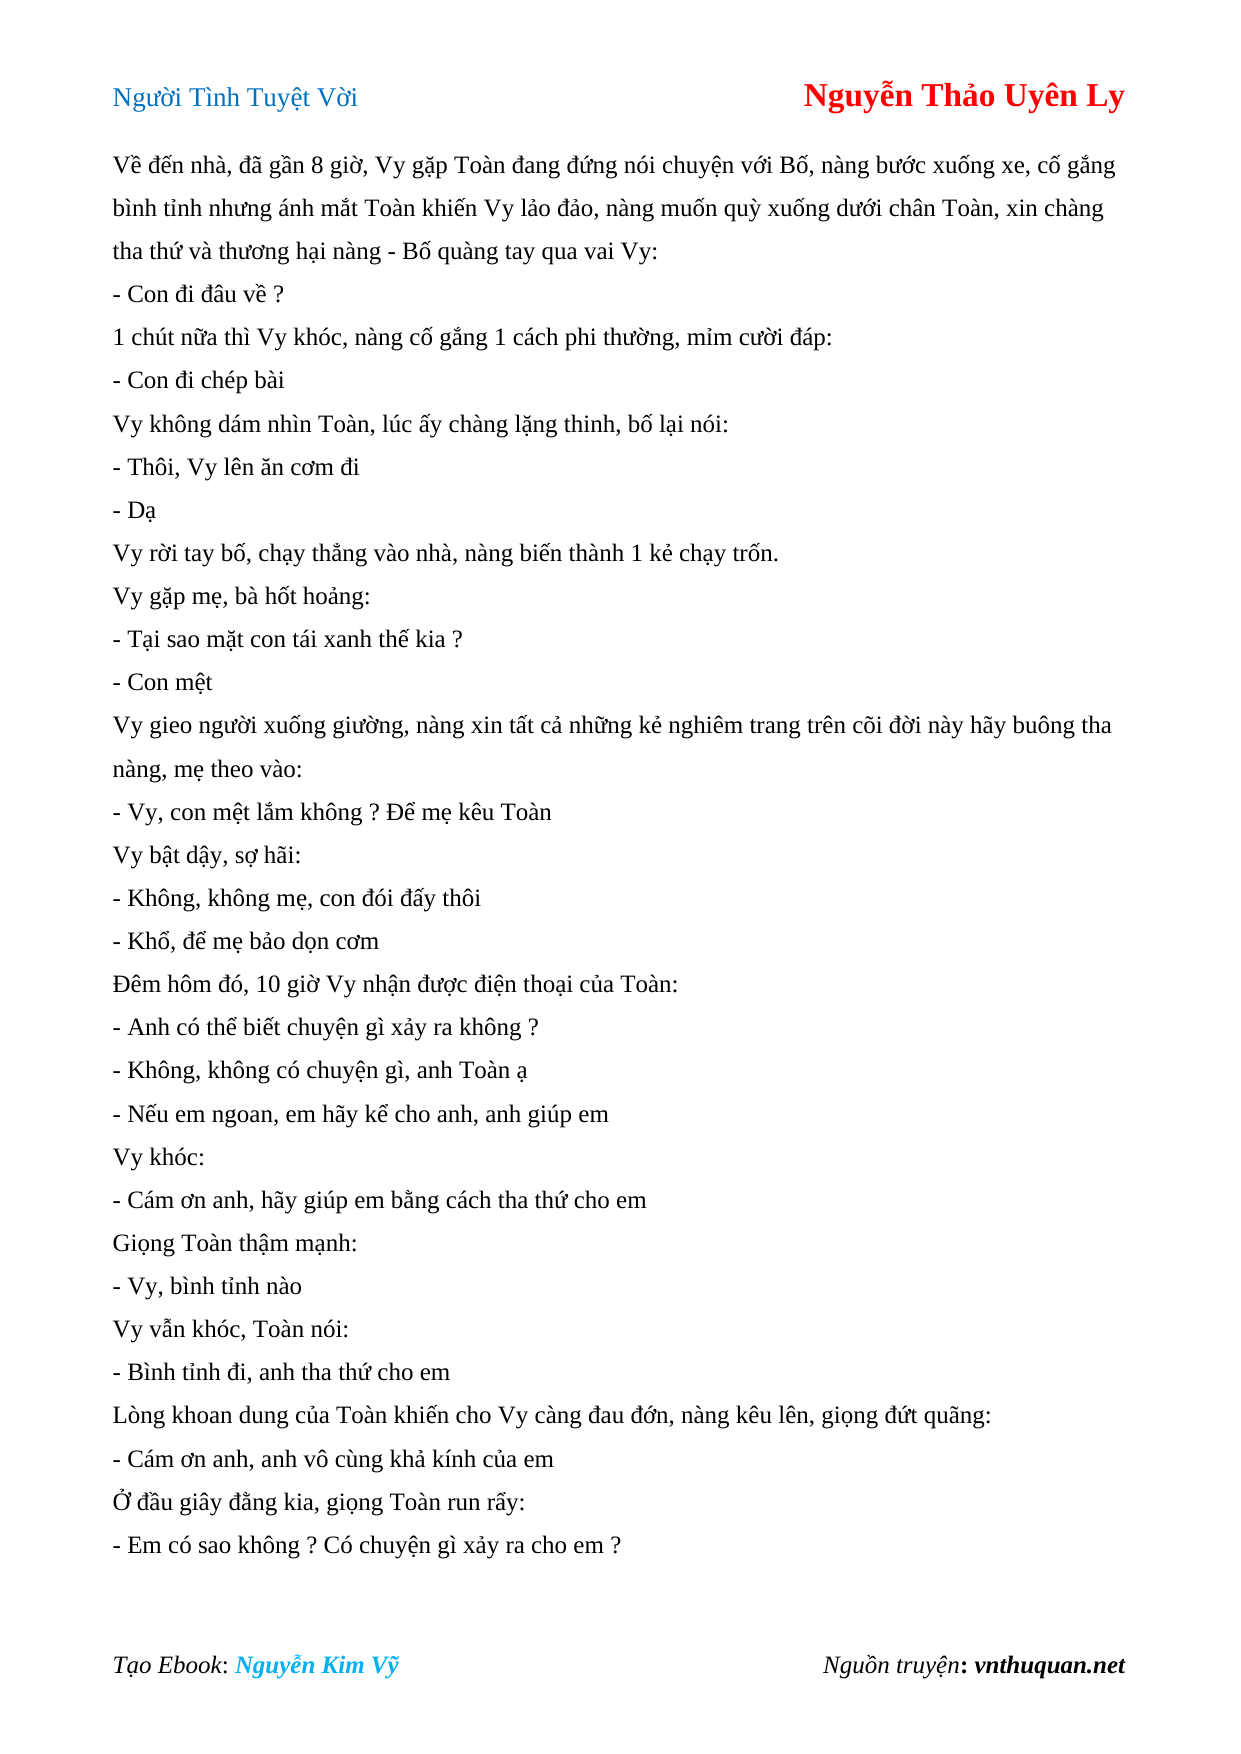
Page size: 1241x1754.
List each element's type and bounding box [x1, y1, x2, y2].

text [112, 150, 1128, 1559]
